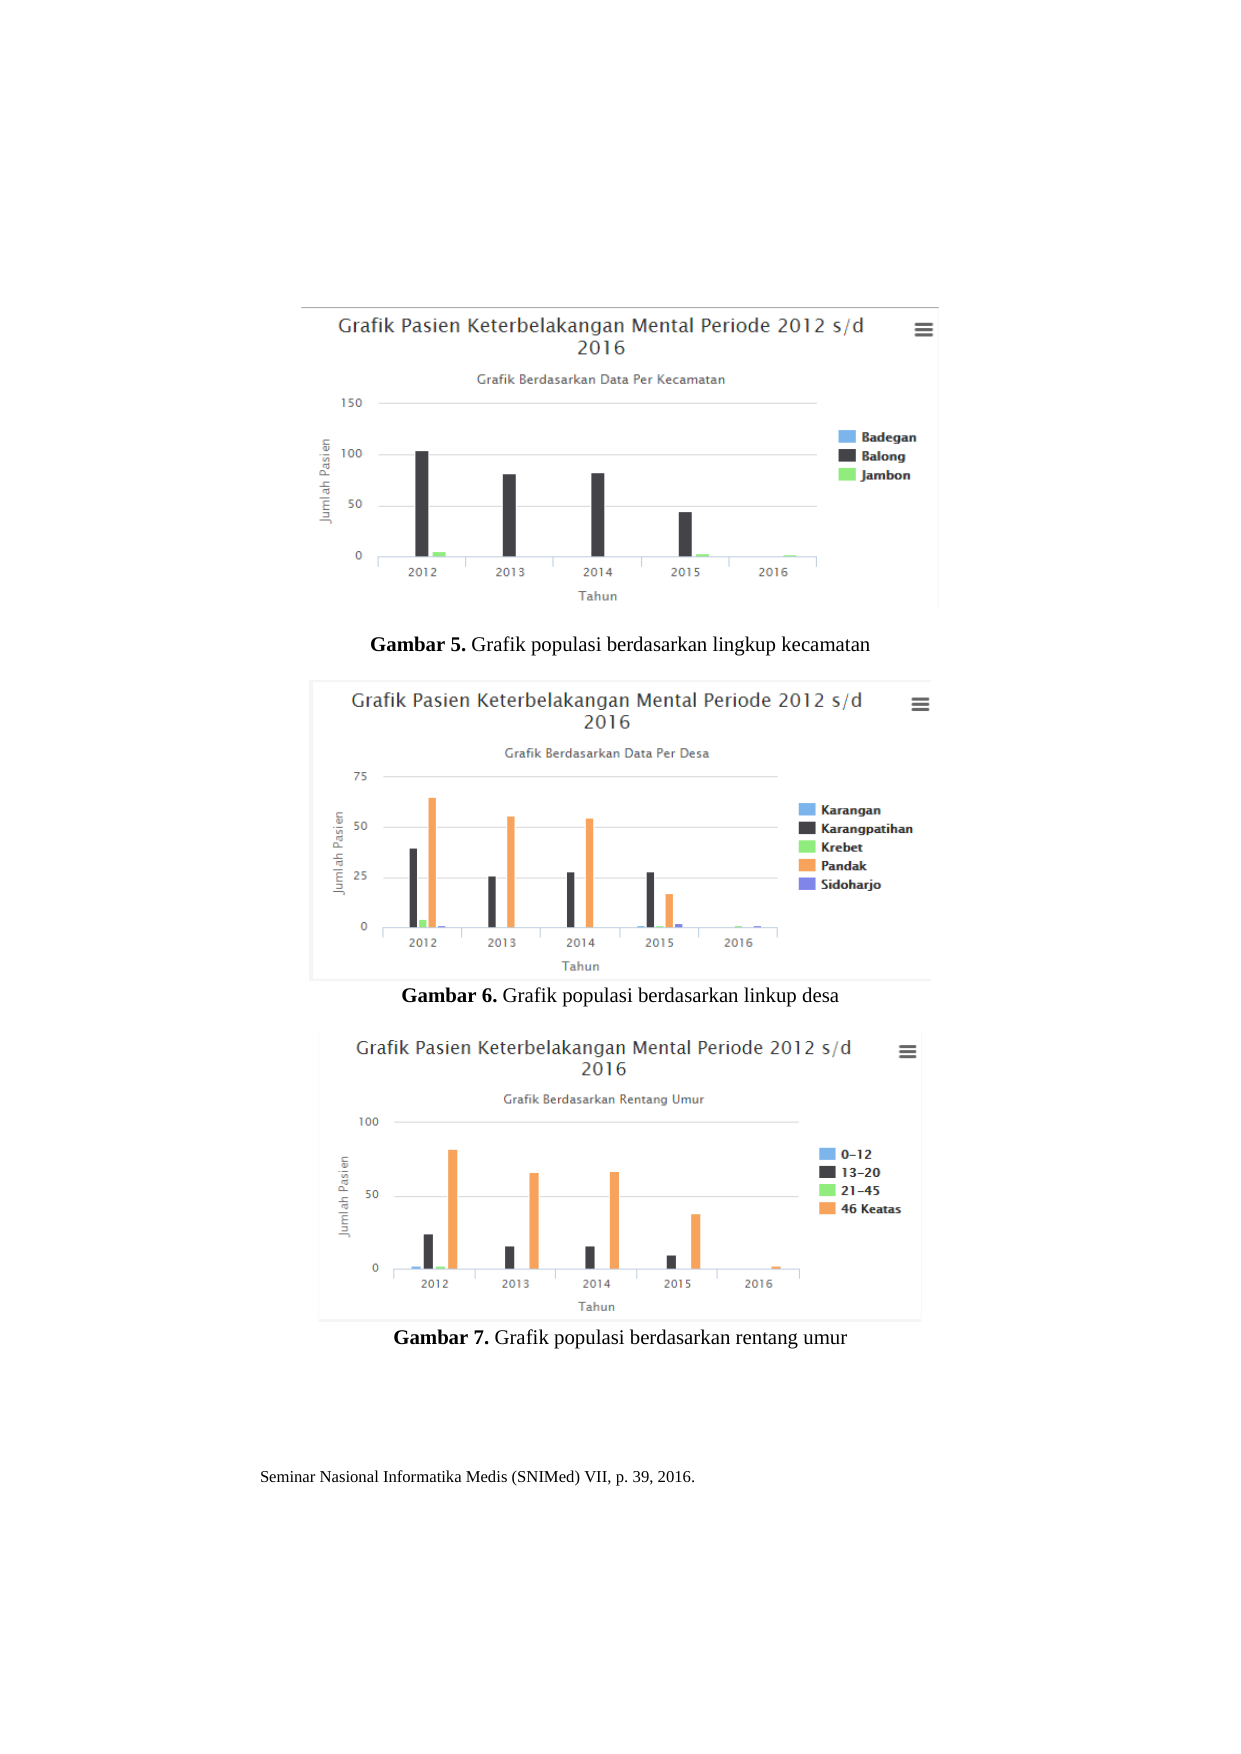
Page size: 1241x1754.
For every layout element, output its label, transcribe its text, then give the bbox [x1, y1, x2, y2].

text Gambar 6. Grafik populasi berdasarkan linkup desa [260, 982, 980, 1007]
text Gambar 7. Grafik populasi berdasarkan rentang umur [260, 1324, 980, 1349]
picture [318, 1032, 922, 1325]
picture [301, 307, 939, 631]
picture [309, 680, 932, 982]
text Gambar 5. Grafik populasi berdasarkan lingkup kecamatan [260, 631, 980, 656]
